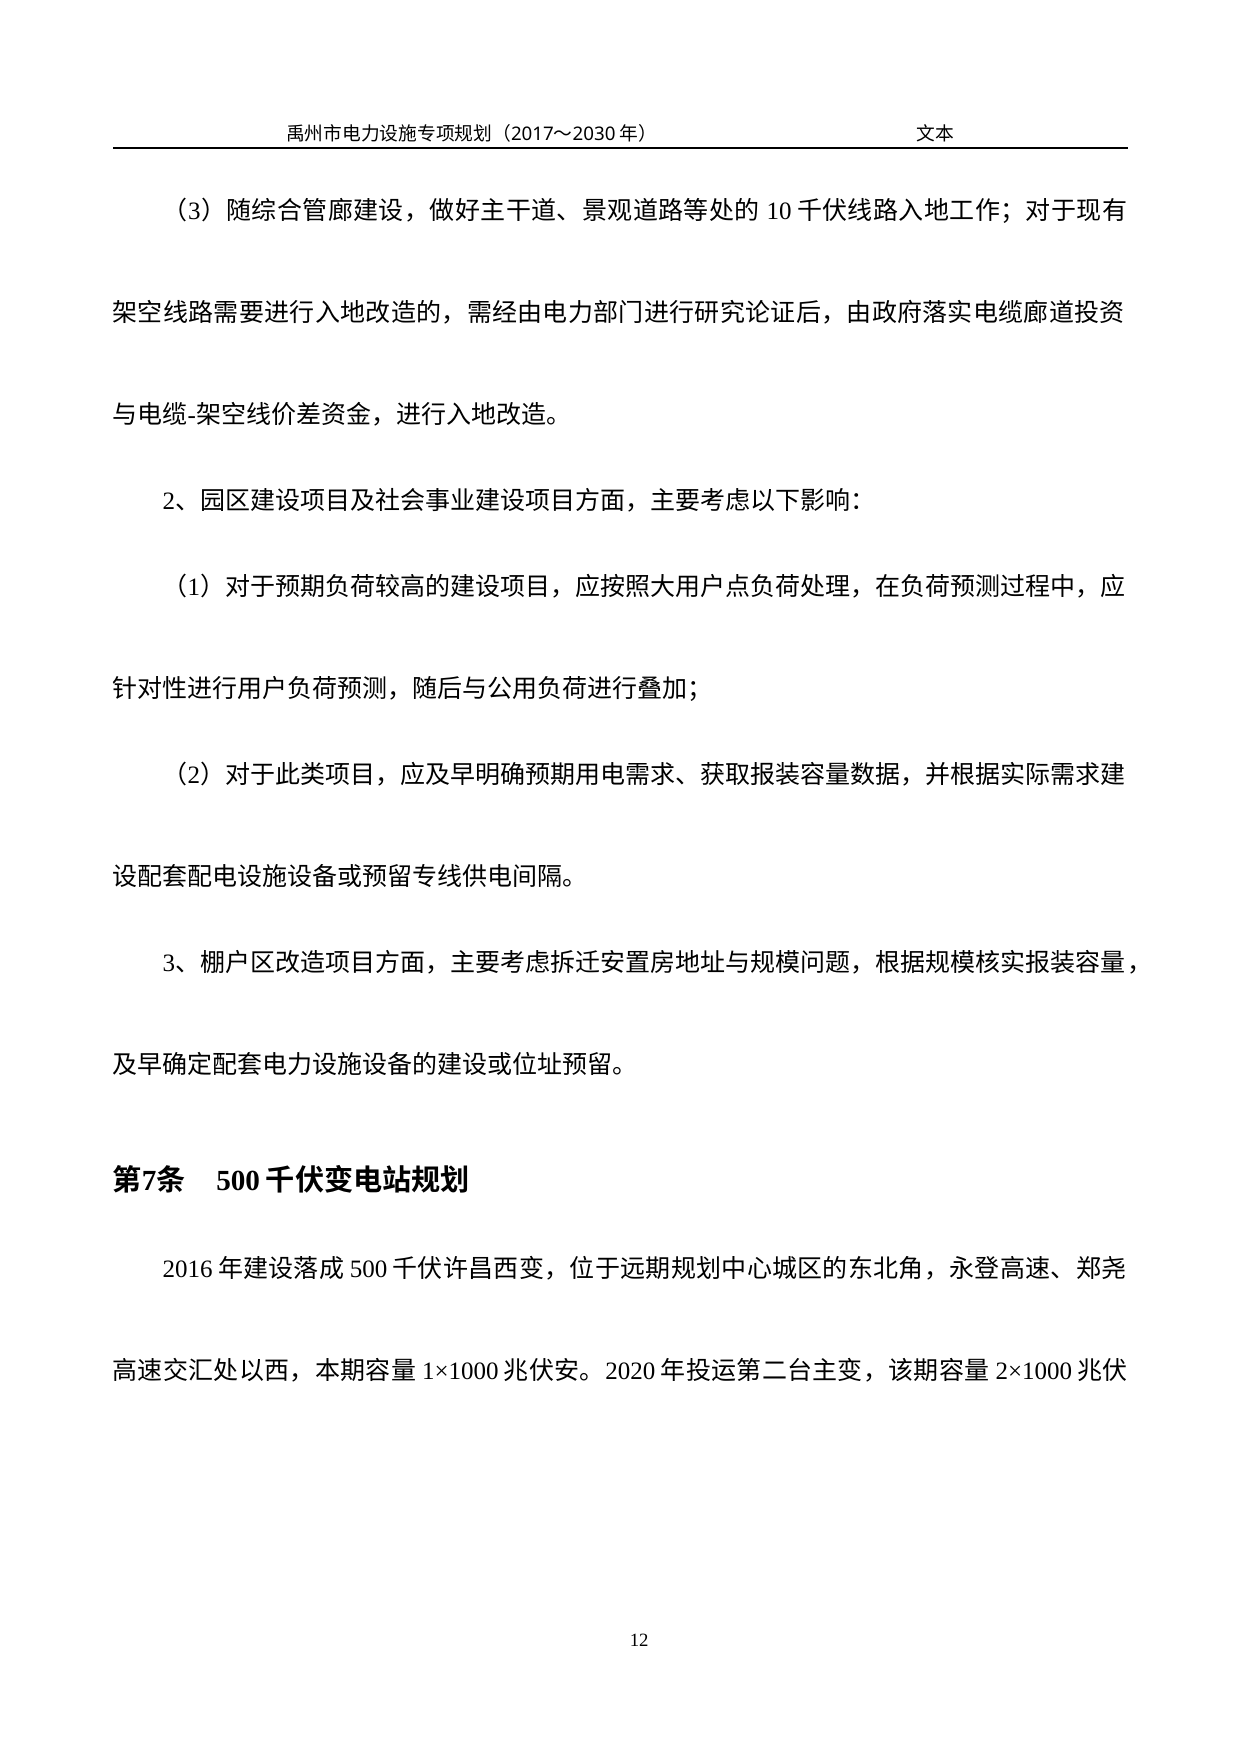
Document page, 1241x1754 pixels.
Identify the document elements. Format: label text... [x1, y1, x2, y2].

text 3、棚户区改造项目方面，主要考虑拆迁安置房地址与规模问题，根据规模核实报装容量，及早确定配套电力设施设备的建设或位址预留。 [112, 926, 1128, 1096]
text 2、园区建设项目及社会事业建设项目方面，主要考虑以下影响： [112, 464, 1128, 532]
subtitle 500千伏变电站规划 [112, 1143, 1128, 1211]
text （1）对于预期负荷较高的建设项目，应按照大用户点负荷处理，在负荷预测过程中，应针对性进行用户负荷预测，随后与公用负荷进行叠加； [112, 551, 1128, 720]
text （2）对于此类项目，应及早明确预期用电需求、获取报装容量数据，并根据实际需求建设配套配电设施设备或预留专线供电间隔。 [112, 738, 1128, 908]
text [112, 1233, 1128, 1402]
text （3）随综合管廊建设，做好主干道、景观道路等处的10千伏线路入地工作；对于现有架空线路需要进行入地改造的，需经由电力部门进行研究论证后，由政府落实电缆廊道投资与电缆-架空线价差资金，进行入地改造。 [112, 175, 1128, 446]
